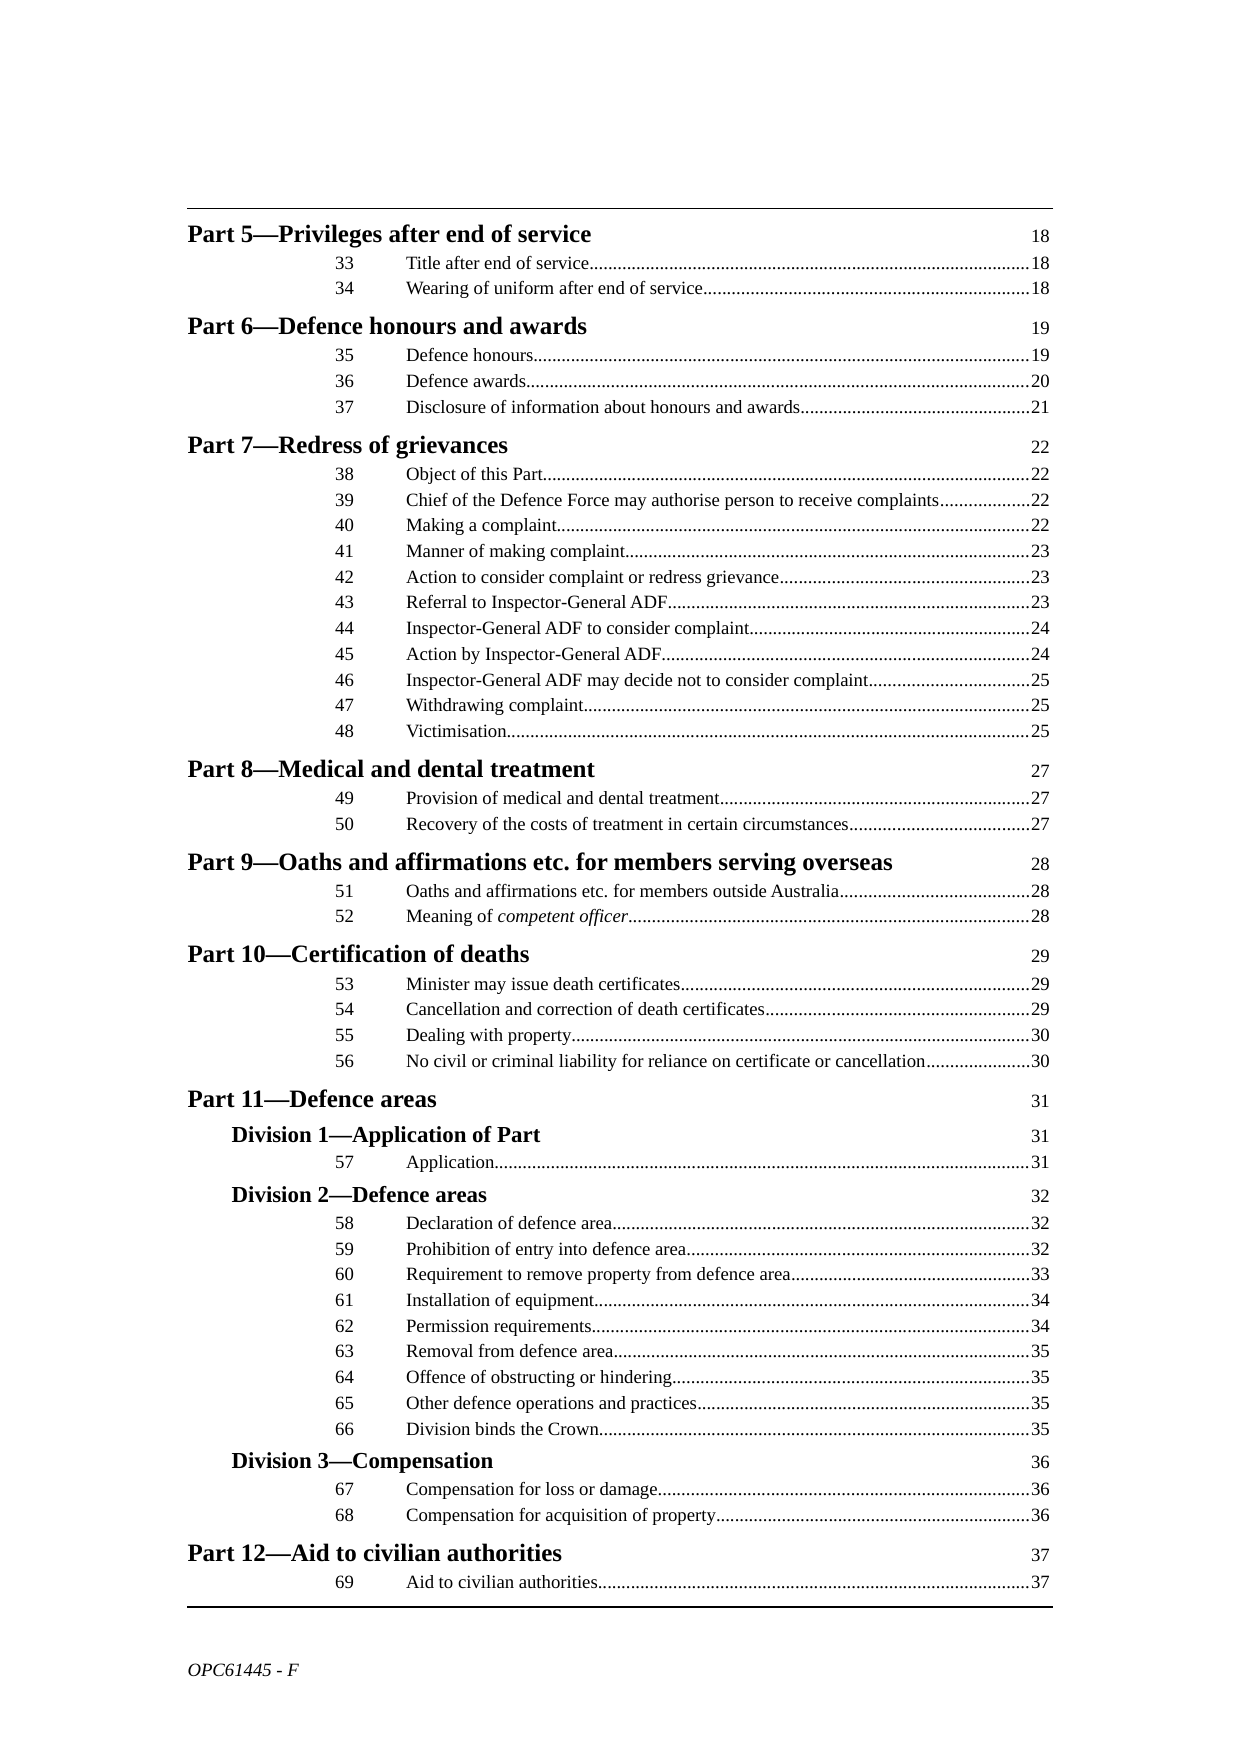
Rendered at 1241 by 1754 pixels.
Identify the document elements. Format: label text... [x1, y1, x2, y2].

text Division 2—Defence areas 32 [231, 1181, 994, 1207]
text Part 6—Defence honours and awards 19 [187, 311, 994, 340]
text Part 10—Certification of deaths 29 [187, 939, 994, 968]
text 55 Dealing with property 30 [335, 1024, 994, 1045]
text 54 Cancellation and correction of death certificates 29 [335, 998, 994, 1020]
text 39 Chief of the Defence Force may authorise person to receive complaints 22 [335, 488, 994, 510]
text 64 Offence of obstructing or hindering 35 [335, 1366, 994, 1388]
text Part 7—Redress of grievances 22 [187, 430, 994, 458]
text 62 Permission requirements 34 [335, 1314, 994, 1336]
text 43 Referral to Inspector-General ADF 23 [335, 591, 994, 613]
text Part 12—Aid to civilian authorities 37 [187, 1538, 994, 1566]
text 57 Application 31 [335, 1151, 994, 1173]
text Part 9—Oaths and affirmations etc. for members serving overseas 28 [187, 847, 994, 876]
text 67 Compensation for loss or damage 36 [335, 1478, 994, 1499]
text Division 3—Compensation 36 [231, 1447, 994, 1474]
text 50 Recovery of the costs of treatment in certain circumstances 27 [335, 813, 994, 834]
text Part 11—Defence areas 31 [187, 1084, 994, 1112]
text 52 Meaning of competent officer 28 [335, 905, 994, 927]
text Division 1—Application of Part 31 [231, 1121, 994, 1147]
text 47 Withdrawing complaint 25 [335, 694, 994, 716]
text 44 Inspector-General ADF to consider complaint 24 [335, 617, 994, 639]
text 58 Declaration of defence area 32 [335, 1212, 994, 1233]
text 60 Requirement to remove property from defence area 33 [335, 1263, 994, 1285]
text 35 Defence honours 19 [335, 344, 994, 366]
text 49 Provision of medical and dental treatment 27 [335, 787, 994, 808]
text 34 Wearing of uniform after end of service 18 [335, 277, 994, 299]
text 61 Installation of equipment 34 [335, 1289, 994, 1310]
text 42 Action to consider complaint or redress grievance 23 [335, 566, 994, 587]
text 48 Victimisation 25 [335, 720, 994, 742]
text 66 Division binds the Crown 35 [335, 1417, 994, 1439]
text 46 Inspector-General ADF may decide not to consider complaint 25 [335, 668, 994, 690]
text 45 Action by Inspector-General ADF 24 [335, 643, 994, 664]
text 56 No civil or criminal liability for reliance on certificate or cancellation 30 [335, 1049, 994, 1071]
text 63 Removal from defence area 35 [335, 1340, 994, 1362]
text 69 Aid to civilian authorities 37 [335, 1571, 994, 1592]
text 59 Prohibition of entry into defence area 32 [335, 1237, 994, 1259]
text 38 Object of this Part 22 [335, 463, 994, 484]
text 33 Title after end of service 18 [335, 252, 994, 273]
text 41 Manner of making complaint 23 [335, 540, 994, 561]
text 53 Minister may issue death certificates 29 [335, 972, 994, 994]
text 68 Compensation for acquisition of property 36 [335, 1504, 994, 1525]
text 40 Making a complaint 22 [335, 514, 994, 536]
text Part 8—Medical and dental treatment 27 [187, 754, 994, 783]
text 37 Disclosure of information about honours and awards 21 [335, 396, 994, 417]
text 36 Defence awards 20 [335, 370, 994, 392]
text 65 Other defence operations and practices 35 [335, 1392, 994, 1413]
text 51 Oaths and affirmations etc. for members outside Australia 28 [335, 880, 994, 901]
text Part 5—Privileges after end of service 18 [187, 219, 994, 247]
